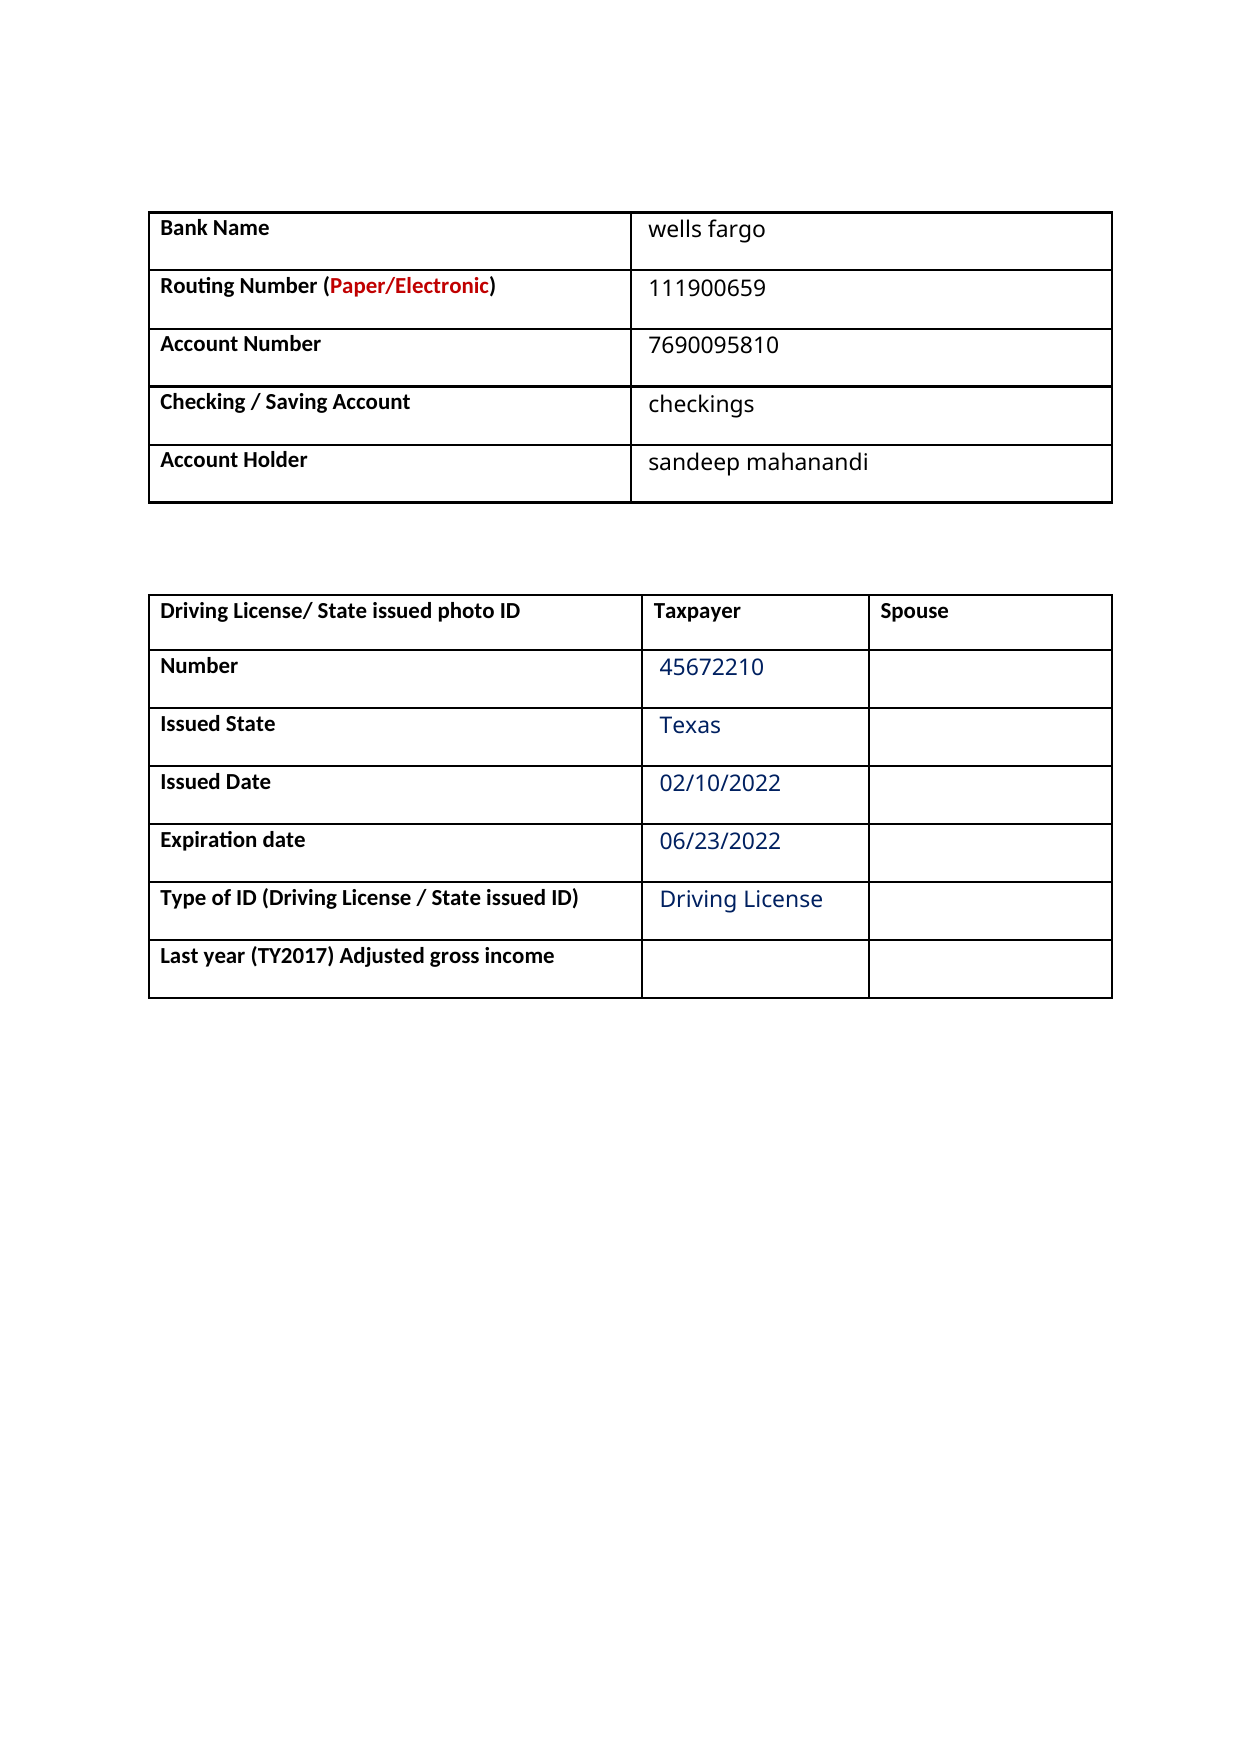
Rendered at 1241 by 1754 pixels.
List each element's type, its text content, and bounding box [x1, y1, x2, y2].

table_cell [870, 883, 1111, 939]
table_cell checkings [632, 388, 1111, 443]
table_header Taxpayer [643, 596, 868, 649]
table_cell 111900659 [632, 271, 1111, 327]
table_header Bank Name [150, 214, 630, 269]
table_cell [870, 767, 1111, 823]
table_cell Issued Date [150, 767, 641, 823]
table_cell 02/10/2022 [643, 767, 868, 823]
table_header Spouse [870, 596, 1111, 649]
table_cell Routing Number (Paper/Electronic) [150, 271, 630, 327]
table_cell [870, 651, 1111, 707]
table_cell [870, 941, 1111, 997]
table_cell Number [150, 651, 641, 707]
table_cell [870, 825, 1111, 881]
table_cell 06/23/2022 [643, 825, 868, 881]
table_cell Expiration date [150, 825, 641, 881]
table_cell Checking / Saving Account [150, 388, 630, 443]
table_cell Account Holder [150, 446, 630, 501]
table_cell Texas [643, 709, 868, 765]
table_cell 45672210 [643, 651, 868, 707]
table_cell Type of ID (Driving License / State issued ID) [150, 883, 641, 939]
table_cell sandeep mahanandi [632, 446, 1111, 501]
table_cell Issued State [150, 709, 641, 765]
table_header wells fargo [632, 214, 1111, 269]
table_cell Driving License [643, 883, 868, 939]
table_cell Account Number [150, 330, 630, 385]
table_header Driving License/ State issued photo ID [150, 596, 641, 649]
table_cell 7690095810 [632, 330, 1111, 385]
table_cell [643, 941, 868, 997]
table_cell [870, 709, 1111, 765]
table_cell Last year (TY2017) Adjusted gross income [150, 941, 641, 997]
